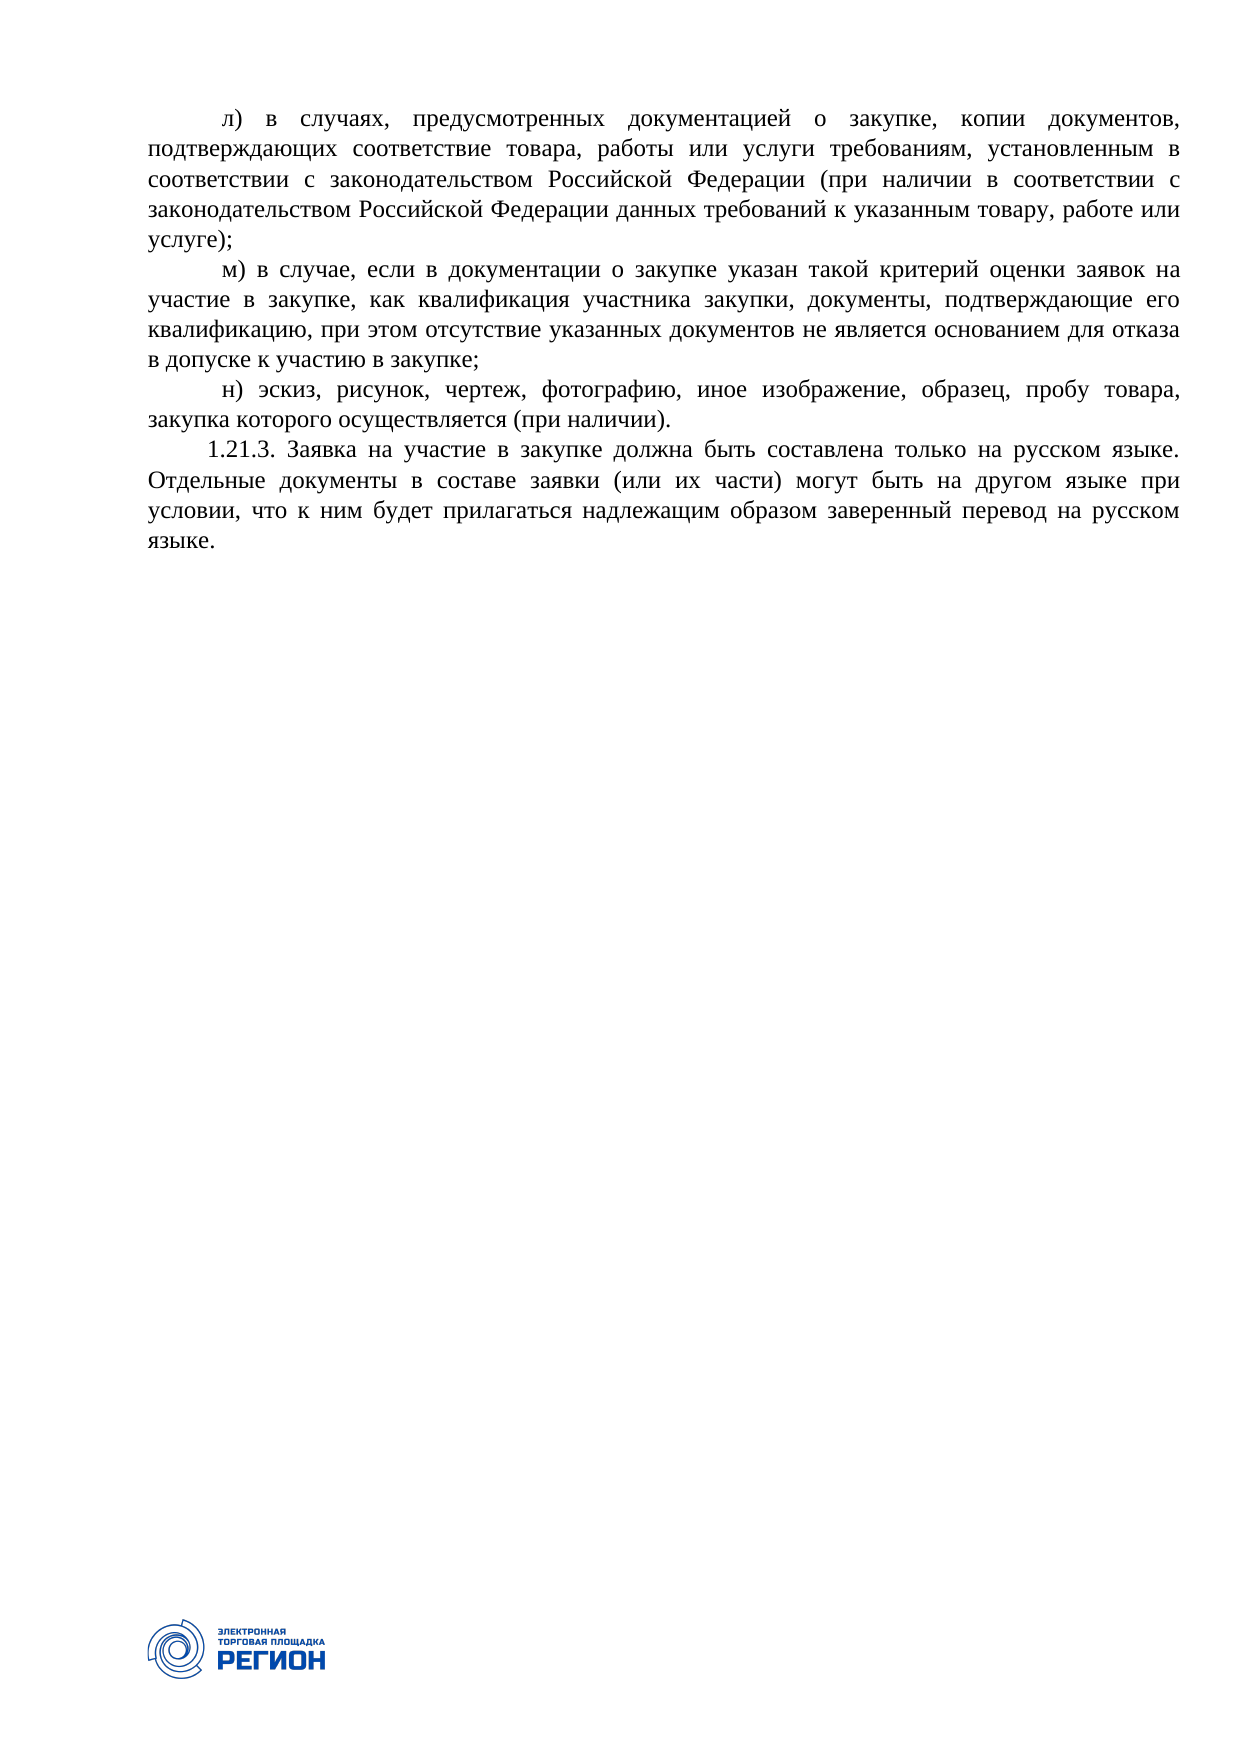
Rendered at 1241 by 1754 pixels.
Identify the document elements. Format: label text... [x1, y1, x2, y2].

text л) в случаях, предусмотренных документацией о закупке, копии документов, подтверждающих соответствие товара, работы или услуги требованиям, установленным в соответствии с законодательством Российской Федерации (при наличии в соответствии с законодательством Российской Федерации данных требований к указанным товару, работе или услуге); [148, 103, 1181, 253]
text 1.21.3. Заявка на участие в закупке должна быть составлена только на русском языке. Отдельные документы в составе заявки (или их части) могут быть на другом языке при условии, что к ним будет прилагаться надлежащим образом заверенный перевод на русском языке. [148, 434, 1181, 554]
picture [147, 1619, 325, 1679]
text н) эскиз, рисунок, чертеж, фотографию, иное изображение, образец, пробу товара, закупка которого осуществляется (при наличии). [148, 374, 1181, 433]
text м) в случае, если в документации о закупке указан такой критерий оценки заявок на участие в закупке, как квалификация участника закупки, документы, подтверждающие его квалификацию, при этом отсутствие указанных документов не является основанием для отказа в допуске к участию в закупке; [148, 254, 1181, 373]
